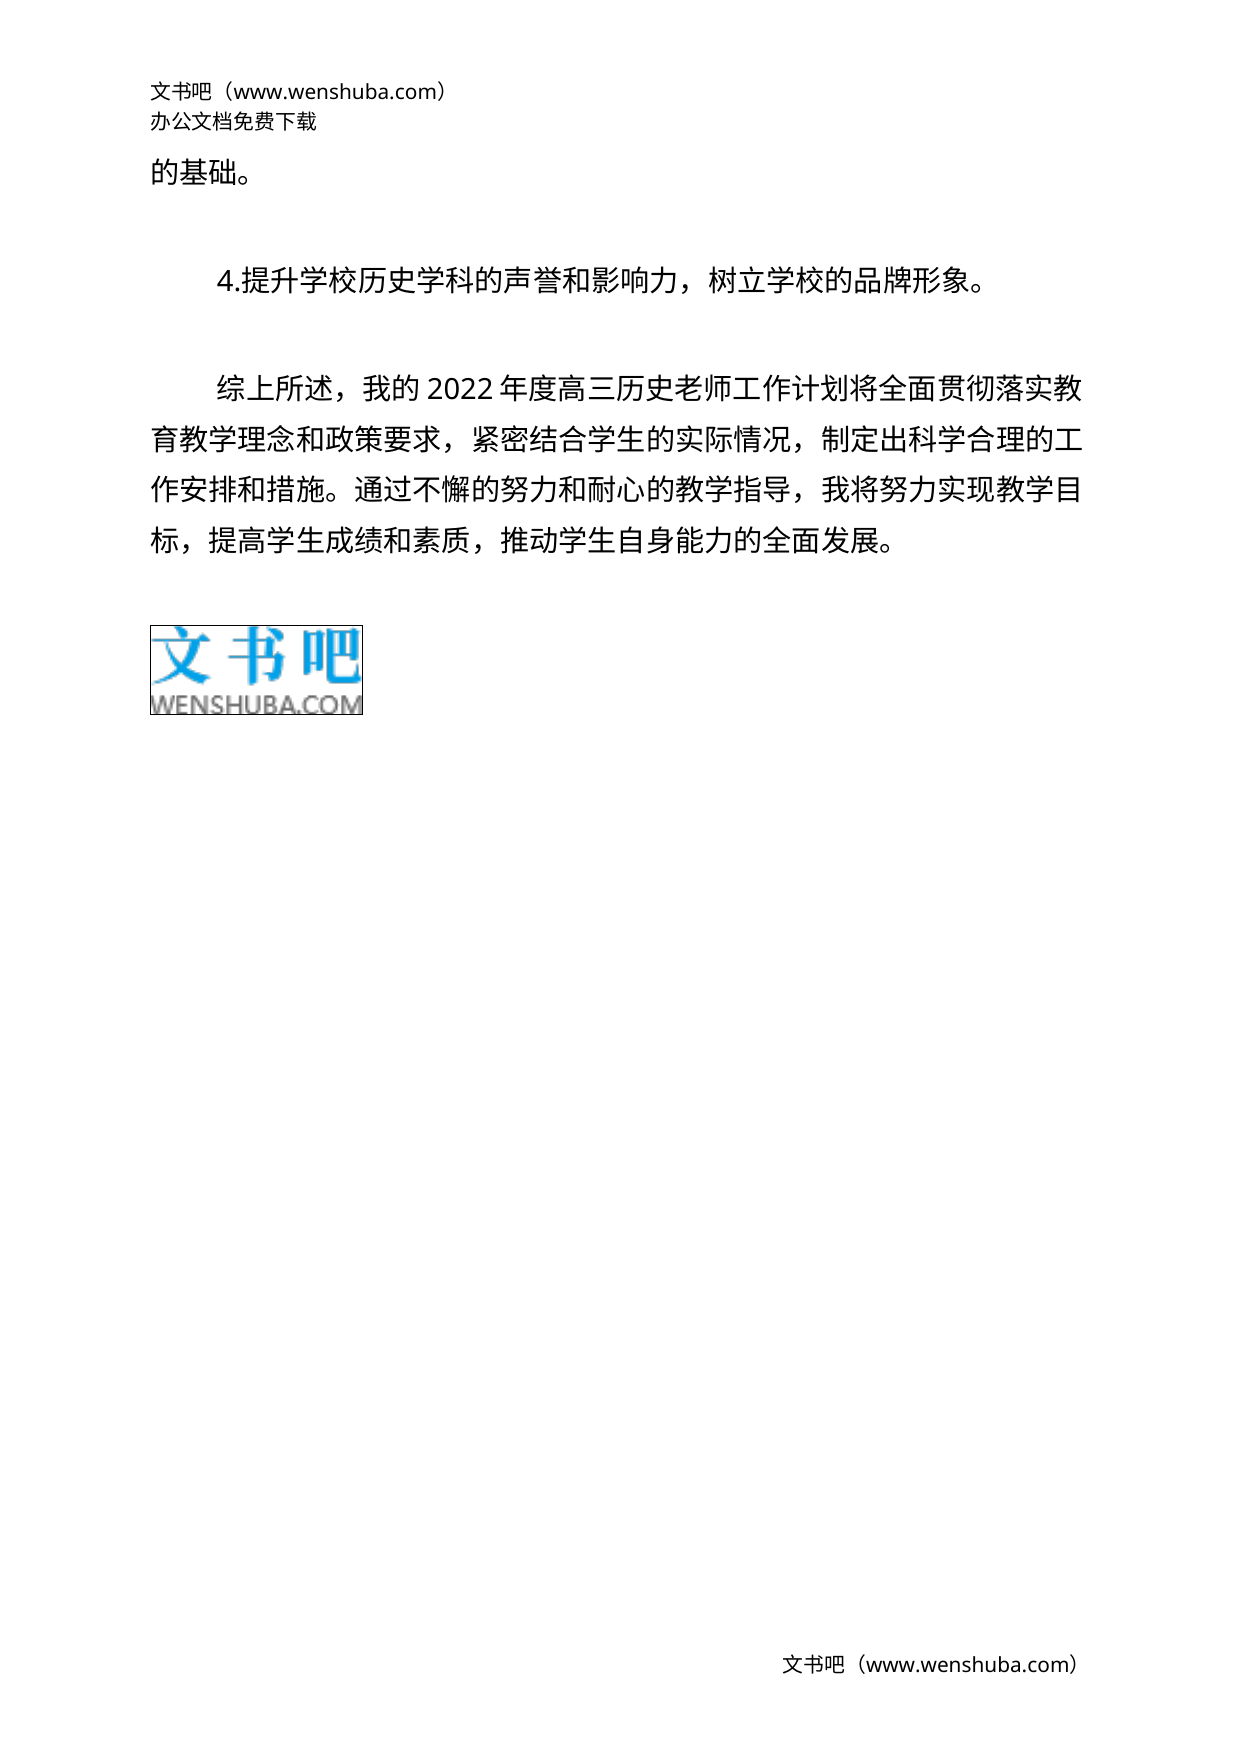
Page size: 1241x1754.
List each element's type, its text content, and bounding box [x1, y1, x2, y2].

text 综上所述，我的2022年度高三历史老师工作计划将全面贯彻落实教育教学理念和政策要求，紧密结合学生的实际情况，制定出科学合理的工作安排和措施。通过不懈的努力和耐心的教学指导，我将努力实现教学目标，提高学生成绩和素质，推动学生自身能力的全面发展。 [150, 365, 1090, 560]
text 4.提升学校历史学科的声誉和影响力，树立学校的品牌形象。 [150, 258, 1090, 300]
picture [151, 626, 362, 714]
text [150, 150, 1090, 192]
